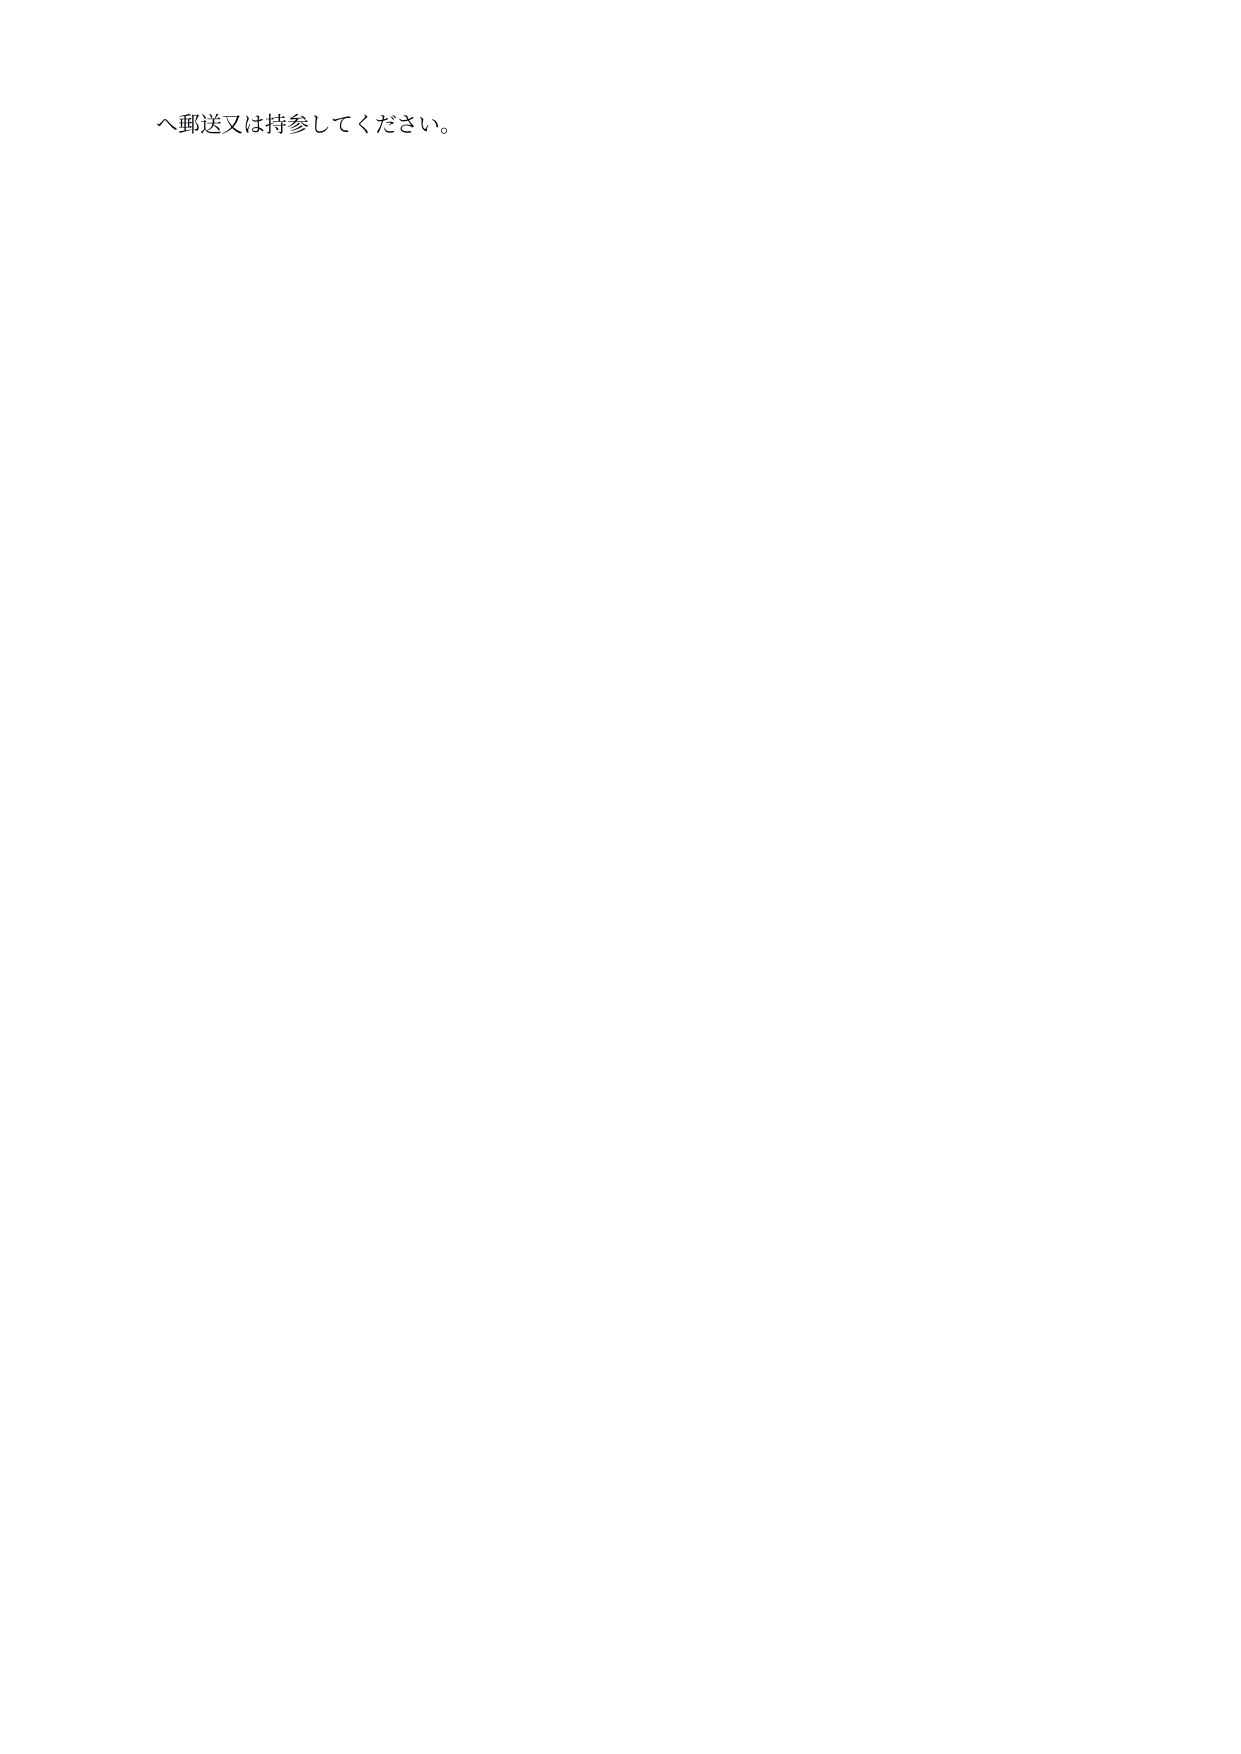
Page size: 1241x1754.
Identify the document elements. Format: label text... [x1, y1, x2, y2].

text へ郵送又は持参してください。 [112, 104, 1163, 142]
